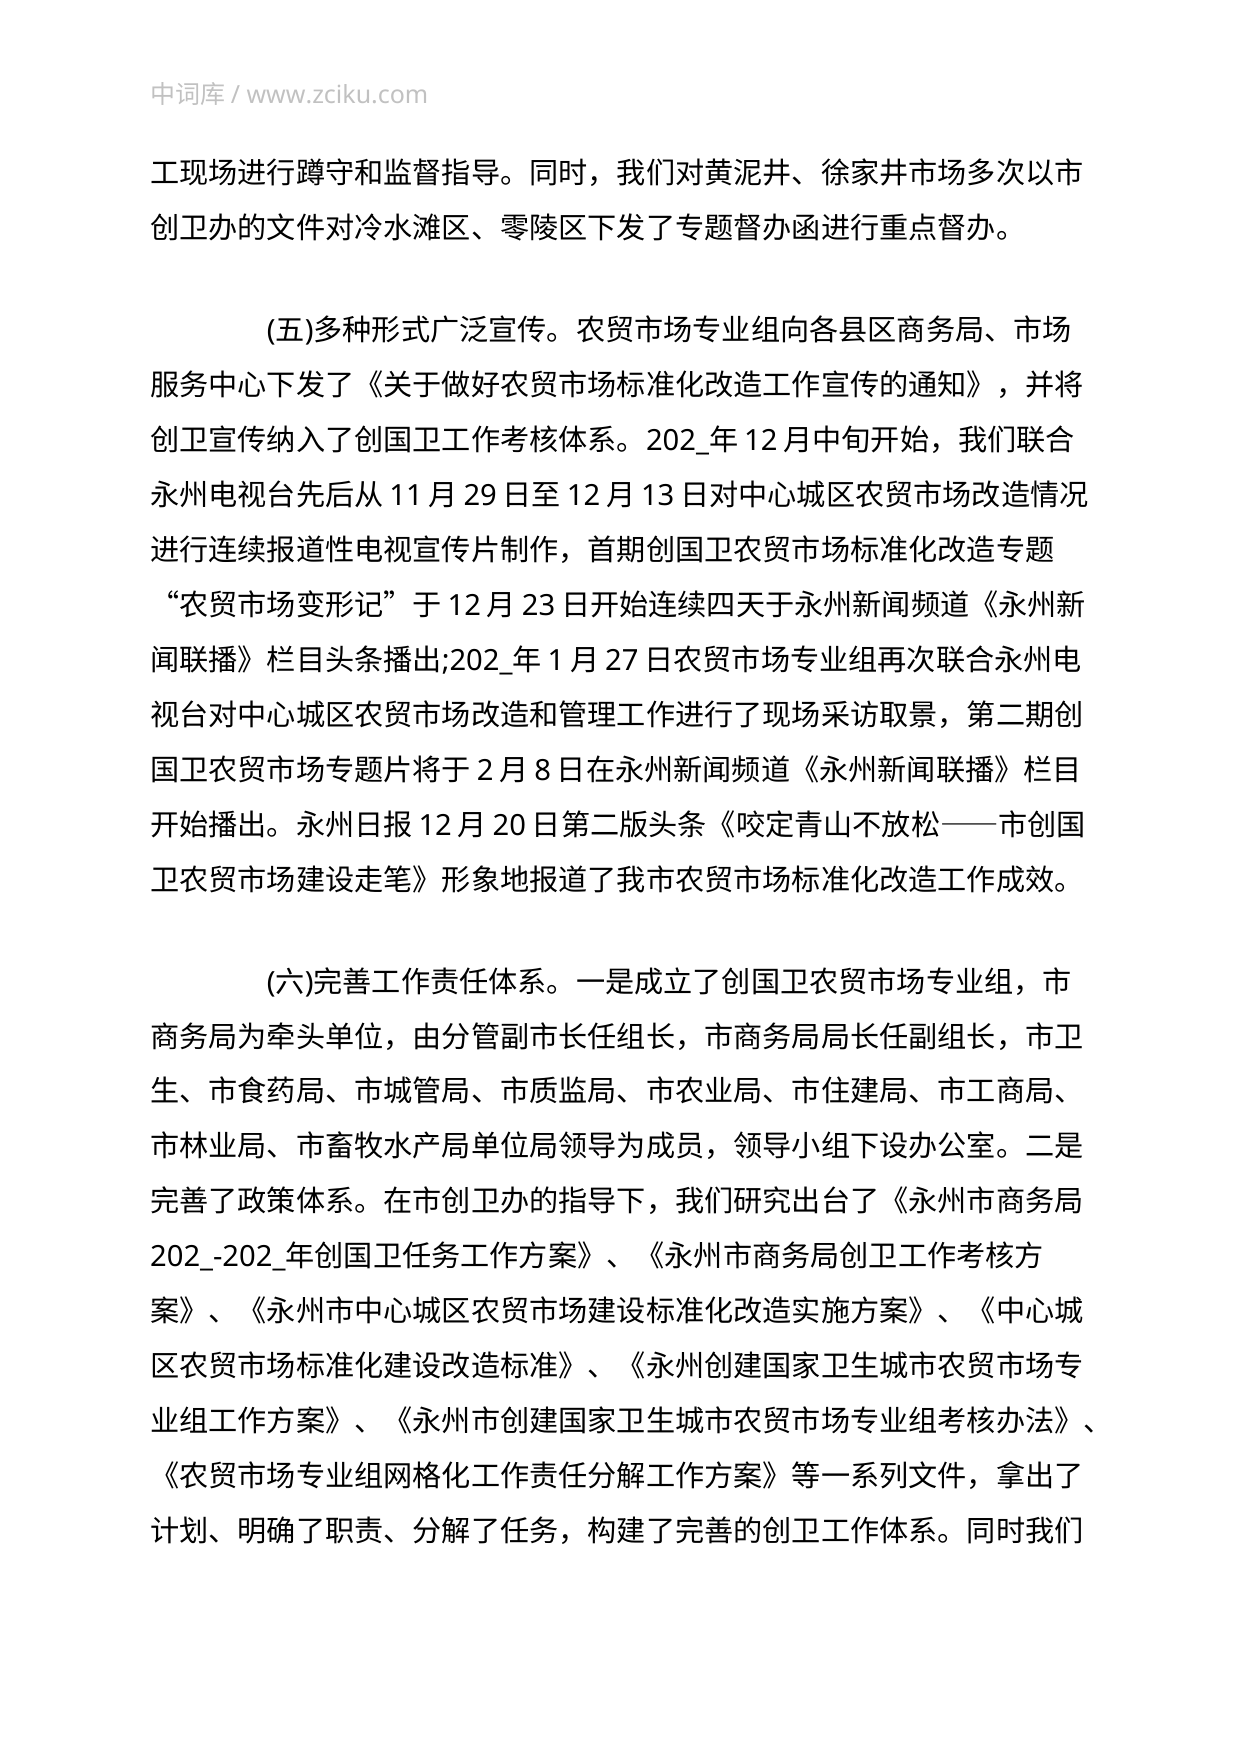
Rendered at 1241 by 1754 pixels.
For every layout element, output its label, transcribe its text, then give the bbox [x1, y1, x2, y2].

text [150, 958, 1090, 1549]
text (五)多种形式广泛宣传。农贸市场专业组向各县区商务局、市场服务中心下发了《关于做好农贸市场标准化改造工作宣传的通知》，并将创卫宣传纳入了创国卫工作考核体系。202_年12月中旬开始，我们联合永州电视台先后从11月29日至12月13日对中心城区农贸市场改造情况进行连续报道性电视宣传片制作，首期创国卫农贸市场标准化改造专题“农贸市场变形记”于12月23日开始连续四天于永州新闻频道《永州新闻联播》栏目头条播出;202_年1月27日农贸市场专业组再次联合永州电视台对中心城区农贸市场改造和管理工作进行了现场采访取景，第二期创国卫农贸市场专题片将于2月8日在永州新闻频道《永州新闻联播》栏目开始播出。永州日报12月20日第二版头条《咬定青山不放松——市创国卫农贸市场建设走笔》形象地报道了我市农贸市场标准化改造工作成效。 [150, 307, 1090, 899]
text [150, 150, 1090, 247]
